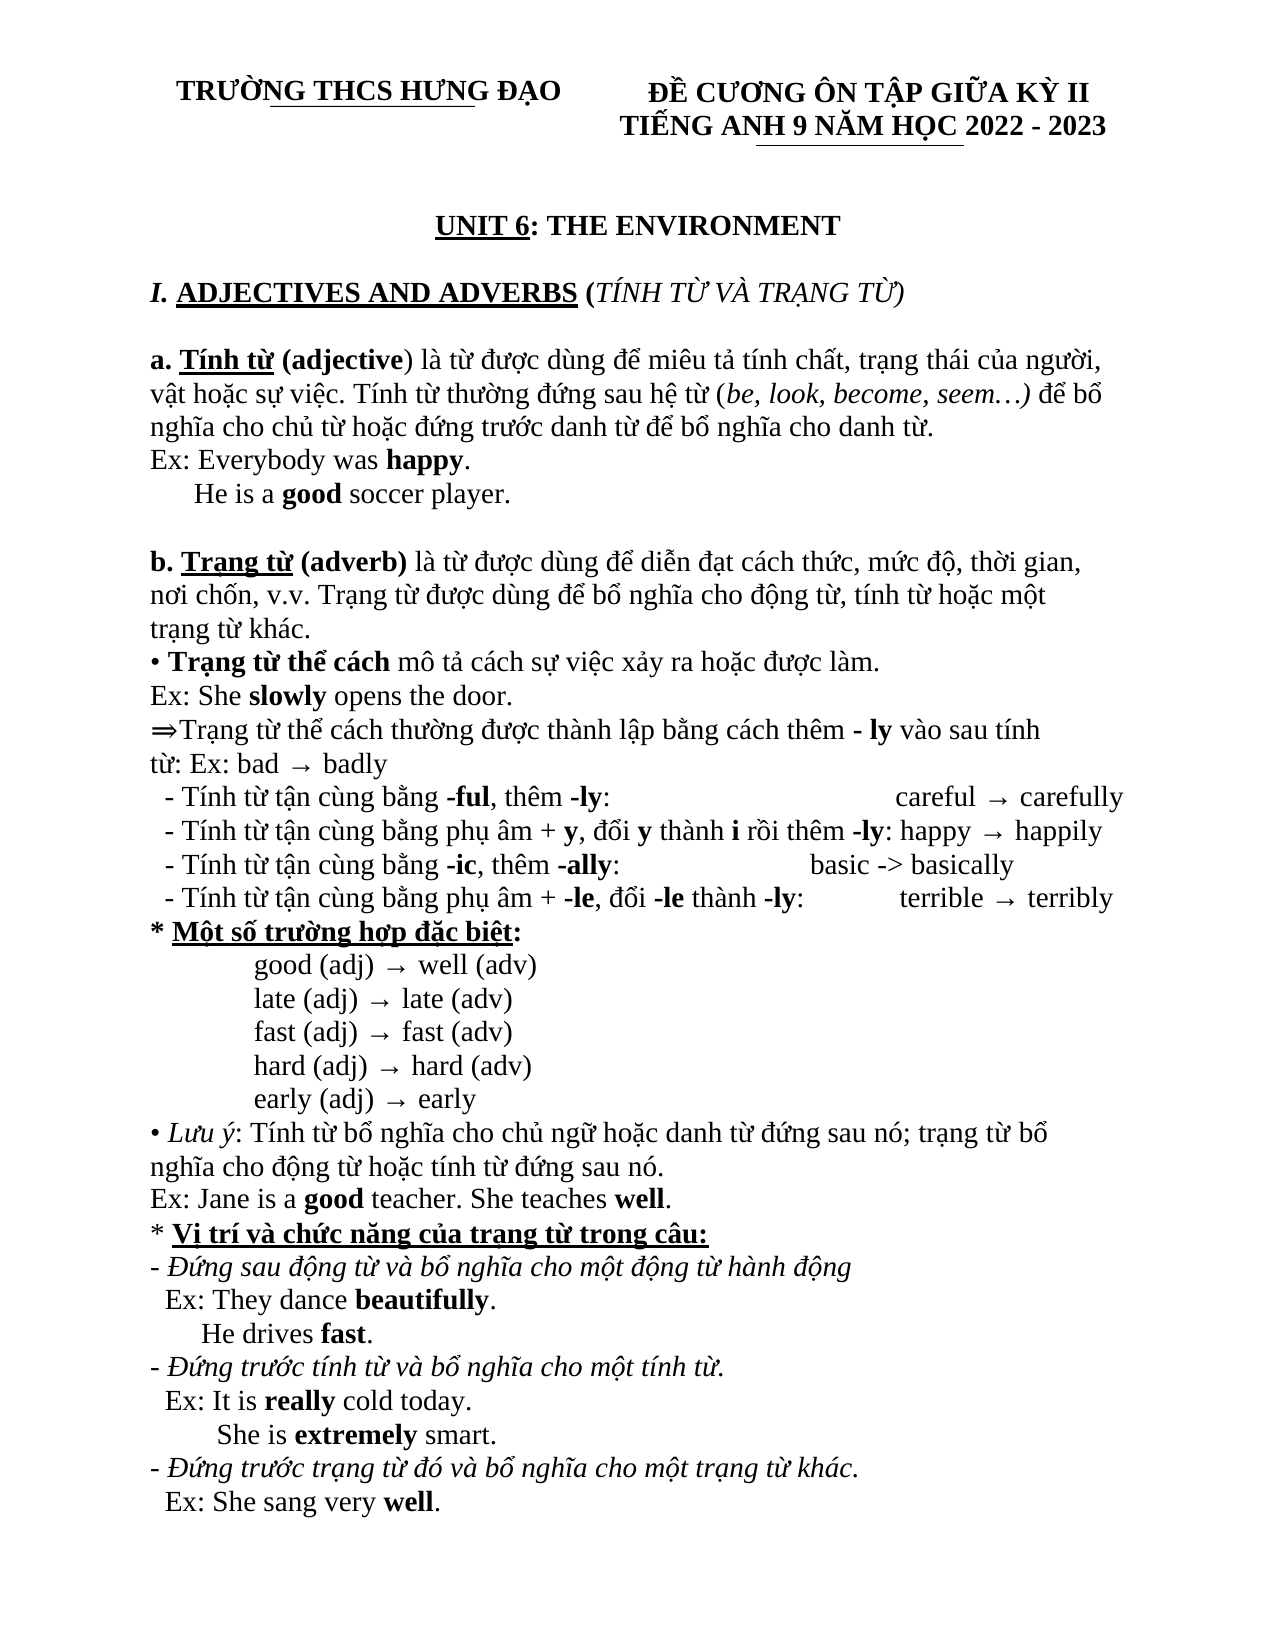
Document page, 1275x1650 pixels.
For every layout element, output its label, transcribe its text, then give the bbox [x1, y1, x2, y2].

text Ex: Jane is a good teacher. She teaches well. [150, 1182, 1231, 1216]
subtitle Tính từ (adjective) là từ được dùng để miêu tả tính chất, trạng thái của người, vật hoặc sự việc. Tính từ thường đứng sau hệ từ (be, look, become, seem…) để bổ nghĩa cho chủ từ hoặc đứng trước danh từ để bổ nghĩa cho danh từ. [150, 342, 1102, 443]
subtitle Lưu ý: Tính từ bổ nghĩa cho chủ ngữ hoặc danh từ đứng sau nó; trạng từ bổ nghĩa cho động từ hoặc tính từ đứng sau nó. [150, 1115, 1119, 1182]
subtitle UNIT 6: THE ENVIRONMENT [77, 208, 1199, 242]
list Đứng trước trạng từ đó và bổ nghĩa cho một trạng từ khác. [150, 1451, 1231, 1484]
list Tính từ tận cùng bằng -ic, thêm -ally: basic -> basically [150, 847, 1016, 880]
text Ex: Everybody was happy. [150, 443, 1231, 477]
text She is extremely smart. [216, 1417, 1231, 1451]
list Tính từ tận cùng bằng -ful, thêm -ly: careful → carefully [164, 779, 1231, 813]
list ADJECTIVES AND ADVERBS (TÍNH TỪ VÀ TRẠNG TỪ) [150, 275, 1231, 309]
subtitle He is a good soccer player. [193, 477, 1231, 510]
table_header ĐỀ CƯƠNG ÔN TẬP GIỮA KỲ II TIẾNG ANH 9 NĂM HỌC 2022 - 2023 [598, 75, 1128, 146]
text Ex: She sang very well. [164, 1484, 1231, 1518]
table_header TRƯỜNG THCS HƯNG ĐẠO [155, 75, 597, 146]
list Tính từ tận cùng bằng phụ âm + -le, đổi -le thành -ly: terrible → terribly [164, 880, 1231, 914]
list Tính từ tận cùng bằng phụ âm + y, đổi y thành i rồi thêm -ly: happy → happily [164, 813, 1231, 847]
subtitle ⇒Trạng từ thể cách thường được thành lập bằng cách thêm - ly vào sau tính từ: Ex: bad → badly [150, 712, 1077, 779]
list Trạng từ (adverb) là từ được dùng để diễn đạt cách thức, mức độ, thời gian, nơi chốn, v.v. Trạng từ được dùng để bổ nghĩa cho động từ, tính từ hoặc một trạng từ khác. [150, 544, 1113, 644]
text He drives fast. [201, 1317, 1231, 1350]
list Đứng sau động từ và bổ nghĩa cho một động từ hành động [150, 1249, 1231, 1283]
text Ex: They dance beautifully. [164, 1283, 1231, 1317]
text Ex: It is really cold today. [164, 1384, 1231, 1417]
text * Một số trường hợp đặc biệt: good (adj) → well (adv) late (adj) → late (adv) fast (adj) → fast (adv) hard (adj) → hard (adv) early (adj) → early [150, 914, 539, 1115]
list Đứng trước tính từ và bổ nghĩa cho một tính từ. [150, 1350, 1231, 1384]
list Trạng từ thể cách mô tả cách sự việc xảy ra hoặc được làm. Ex: She slowly opens the door. [150, 644, 880, 712]
text * Vị trí và chức năng của trạng từ trong câu: [150, 1216, 1231, 1249]
